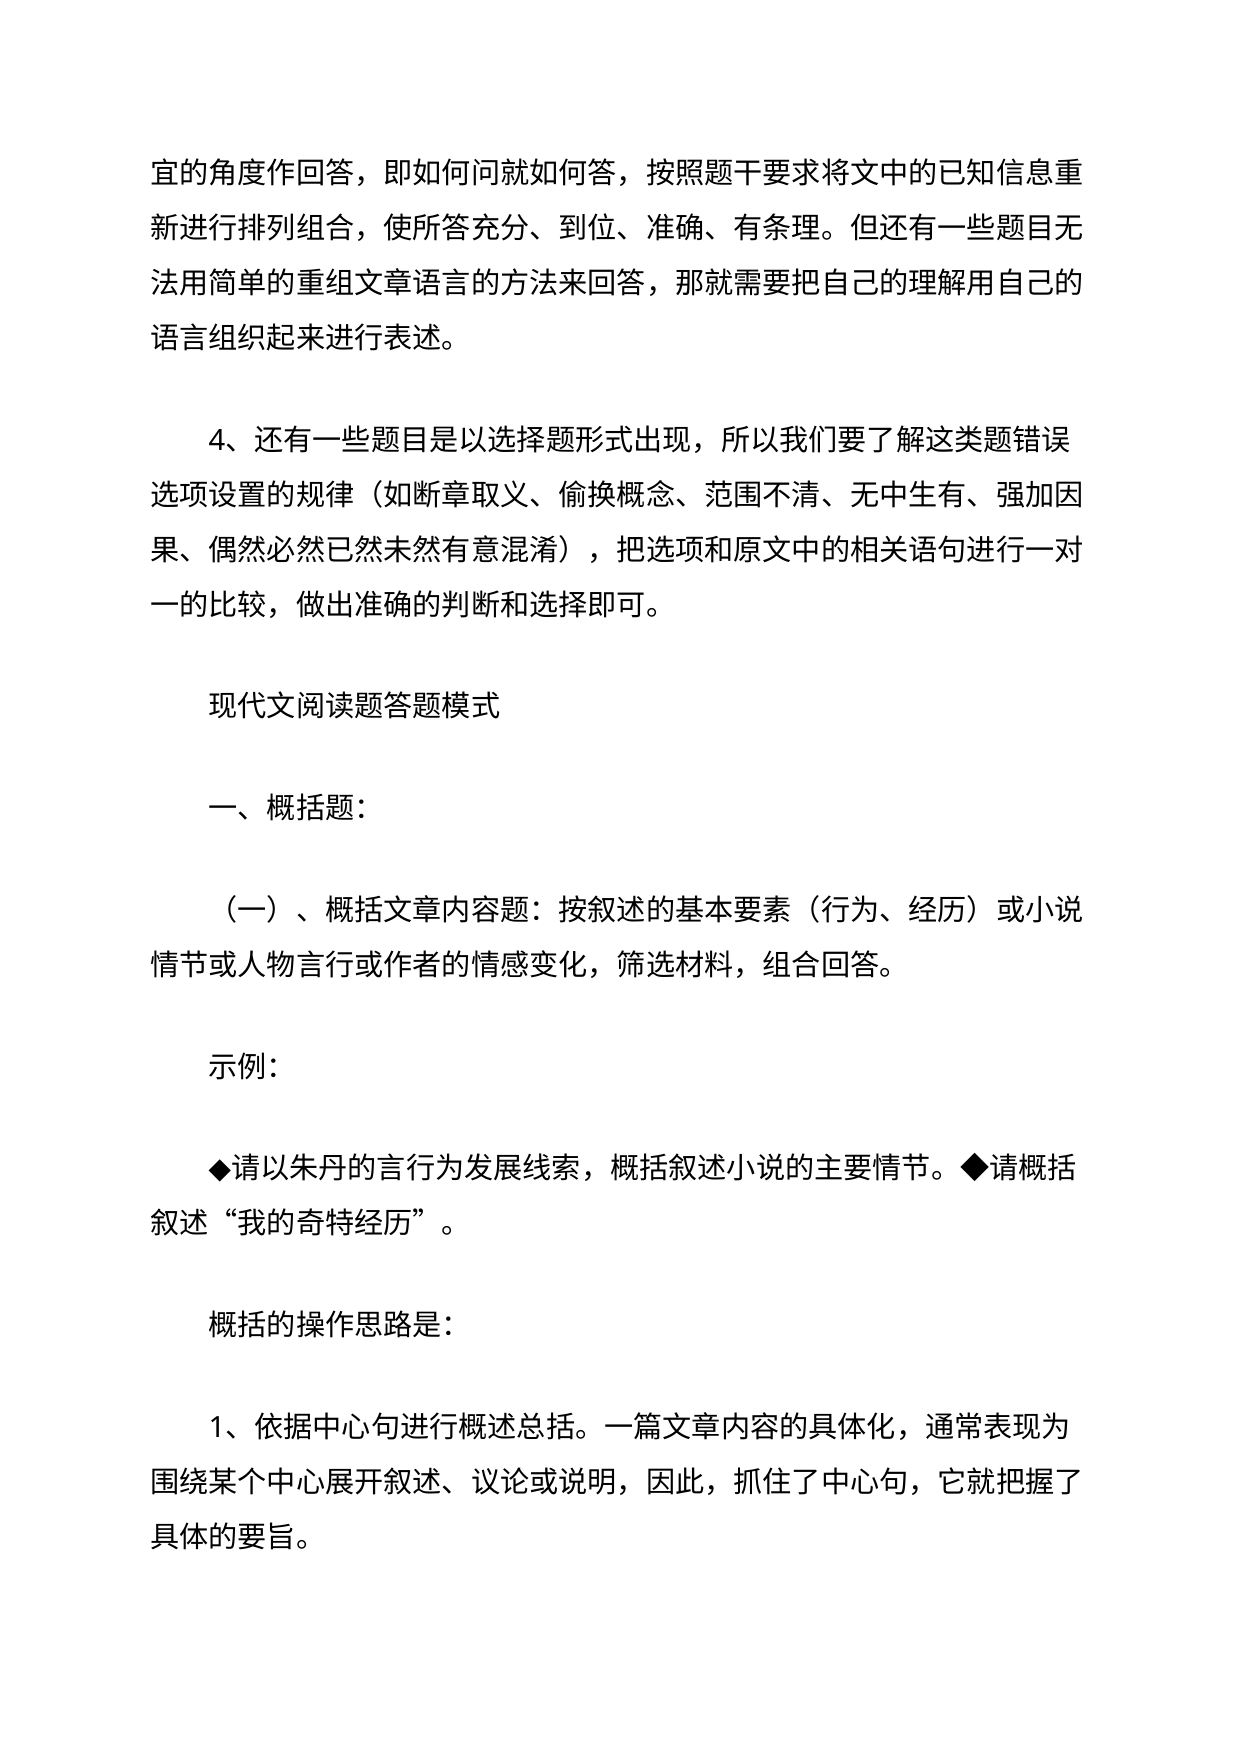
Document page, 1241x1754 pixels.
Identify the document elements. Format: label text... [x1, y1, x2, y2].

text ◆请以朱丹的言行为发展线索，概括叙述小说的主要情节。◆请概括叙述“我的奇特经历”。 [150, 1145, 1090, 1242]
text 1、依据中心句进行概述总括。一篇文章内容的具体化，通常表现为围绕某个中心展开叙述、议论或说明，因此，抓住了中心句，它就把握了具体的要旨。 [150, 1403, 1090, 1556]
text 一、概括题： [150, 785, 1090, 827]
text （一）、概括文章内容题：按叙述的基本要素（行为、经历）或小说情节或人物言行或作者的情感变化，筛选材料，组合回答。 [150, 887, 1090, 984]
text 示例： [150, 1043, 1090, 1086]
text 概括的操作思路是： [150, 1302, 1090, 1344]
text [150, 150, 1090, 357]
text 现代文阅读题答题模式 [150, 683, 1090, 725]
text 4、还有一些题目是以选择题形式出现，所以我们要了解这类题错误选项设置的规律（如断章取义、偷换概念、范围不清、无中生有、强加因果、偶然必然已然未然有意混淆），把选项和原文中的相关语句进行一对一的比较，做出准确的判断和选择即可。 [150, 416, 1090, 623]
